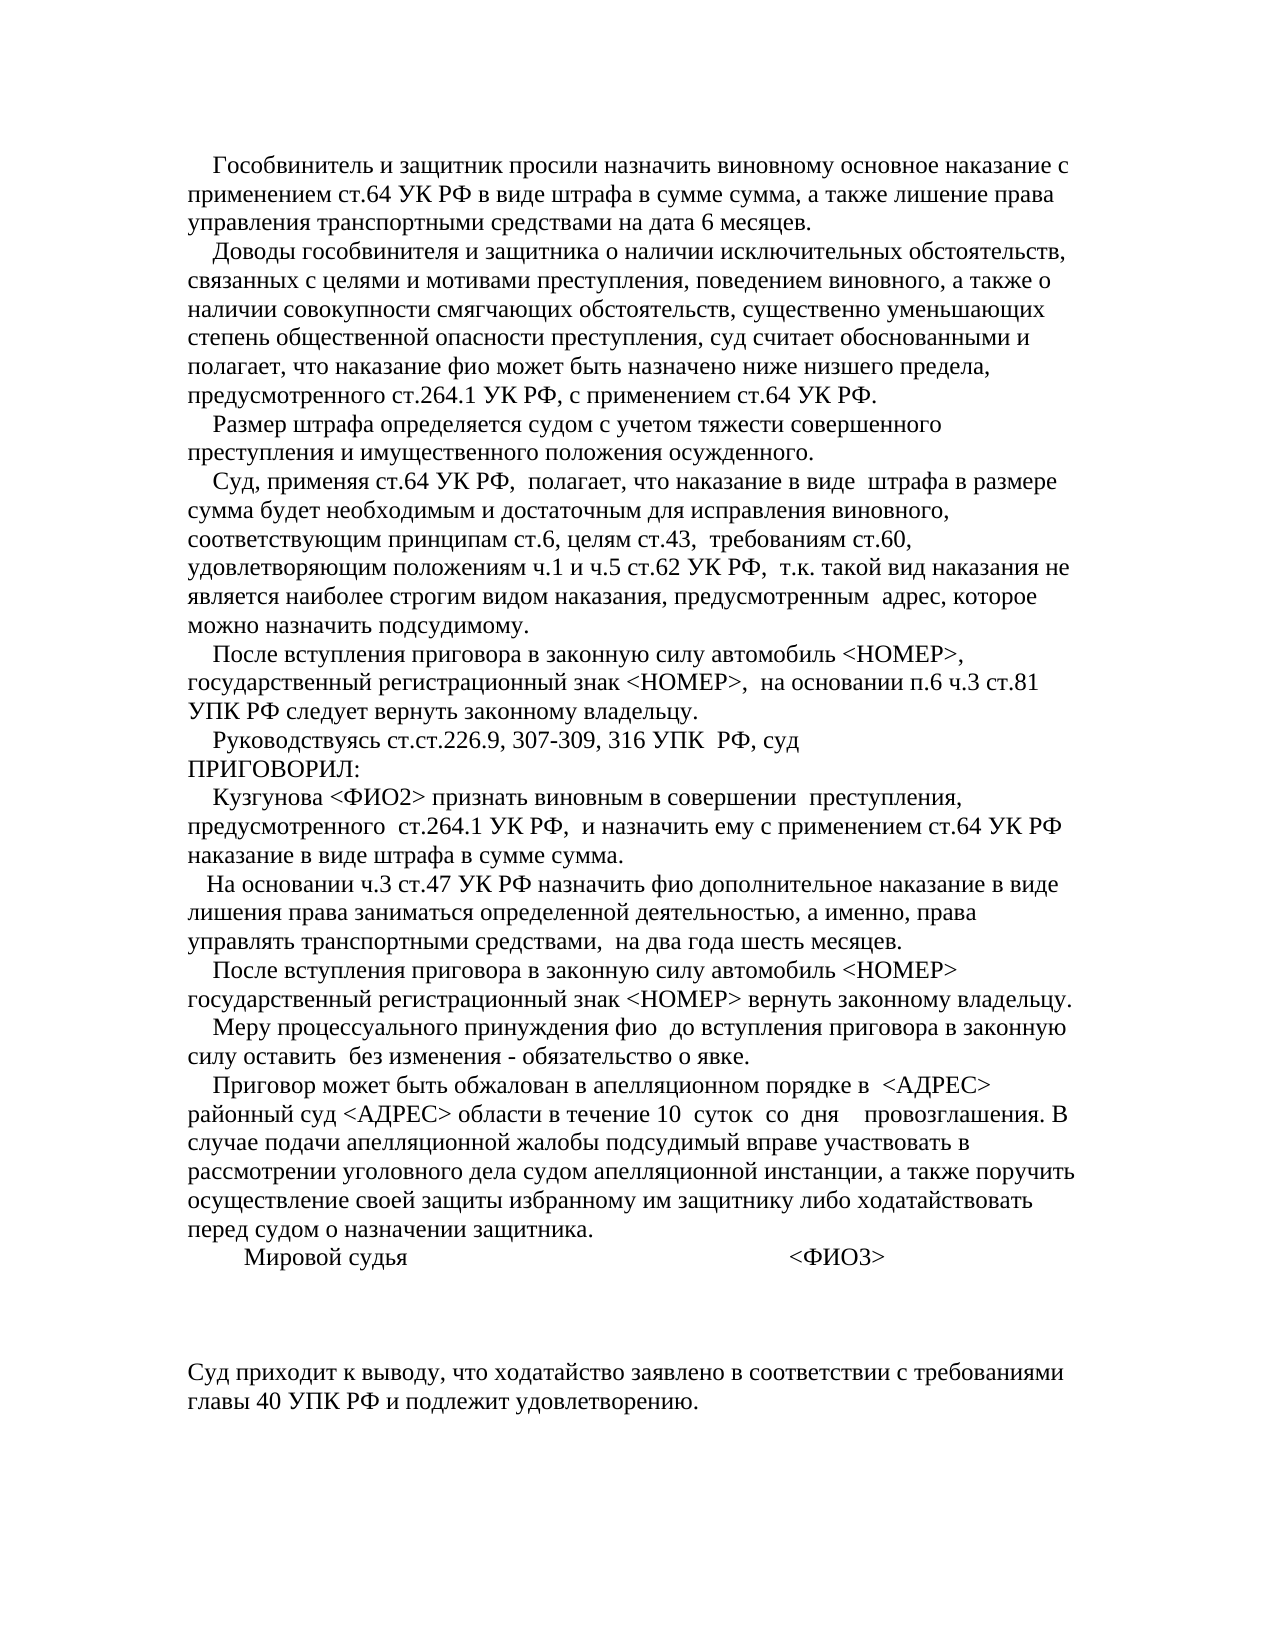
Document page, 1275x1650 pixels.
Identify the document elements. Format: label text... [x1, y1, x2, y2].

text После вступления приговора в законную силу автомобиль <НОМЕР>, государственный регистрационный знак <НОМЕР>, на основании п.6 ч.3 ст.81 УПК РФ следует вернуть законному владельцу. [187, 639, 1087, 725]
text Руководствуясь ст.ст.226.9, 307-309, 316 УПК РФ, суд [187, 725, 1087, 754]
text Мировой судья <ФИО3> [187, 1242, 1087, 1271]
text Размер штрафа определяется судом с учетом тяжести совершенного преступления и имущественного положения осужденного. [187, 409, 1087, 466]
text ПРИГОВОРИЛ: [187, 754, 1087, 782]
text Приговор может быть обжалован в апелляционном порядке в <АДРЕС> районный суд <АДРЕС> области в течение 10 суток со дня провозглашения. В случае подачи апелляционной жалобы подсудимый вправе участвовать в рассмотрении уголовного дела судом апелляционной инстанции, а также поручить осуществление своей защиты избранному им защитнику либо ходатайствовать перед судом о назначении защитника. [187, 1070, 1087, 1242]
text Суд, применяя ст.64 УК РФ, полагает, что наказание в виде штрафа в размере сумма будет необходимым и достаточным для исправления виновного, соответствующим принципам ст.6, целям ст.43, требованиям ст.60, удовлетворяющим положениям ч.1 и ч.5 ст.62 УК РФ, т.к. такой вид наказания не является наиболее строгим видом наказания, предусмотренным адрес, которое можно назначить подсудимому. [187, 466, 1087, 639]
text Меру процессуального принуждения фио до вступления приговора в законную силу оставить без изменения - обязательство о явке. [187, 1012, 1087, 1070]
text Гособвинитель и защитник просили назначить виновному основное наказание с применением ст.64 УК РФ в виде штрафа в сумме сумма, а также лишение права управления транспортными средствами на дата 6 месяцев. [187, 150, 1087, 236]
text После вступления приговора в законную силу автомобиль <НОМЕР> государственный регистрационный знак <НОМЕР> вернуть законному владельцу. [187, 955, 1087, 1012]
text На основании ч.3 ст.47 УК РФ назначить фио дополнительное наказание в виде лишения права заниматься определенной деятельностью, а именно, права управлять транспортными средствами, на два года шесть месяцев. [187, 869, 1087, 955]
text Доводы гособвинителя и защитника о наличии исключительных обстоятельств, связанных с целями и мотивами преступления, поведением виновного, а также о наличии совокупности смягчающих обстоятельств, существенно уменьшающих степень общественной опасности преступления, суд считает обоснованными и полагает, что наказание фио может быть назначено ниже низшего предела, предусмотренного ст.264.1 УК РФ, с применением ст.64 УК РФ. [187, 236, 1087, 409]
text Кузгунова <ФИО2> признать виновным в совершении преступления, предусмотренного ст.264.1 УК РФ, и назначить ему с применением ст.64 УК РФ наказание в виде штрафа в сумме сумма. [187, 782, 1087, 869]
text Суд приходит к выводу, что ходатайство заявлено в соответствии с требованиями главы 40 УПК РФ и подлежит удовлетворению. [187, 1357, 1087, 1415]
